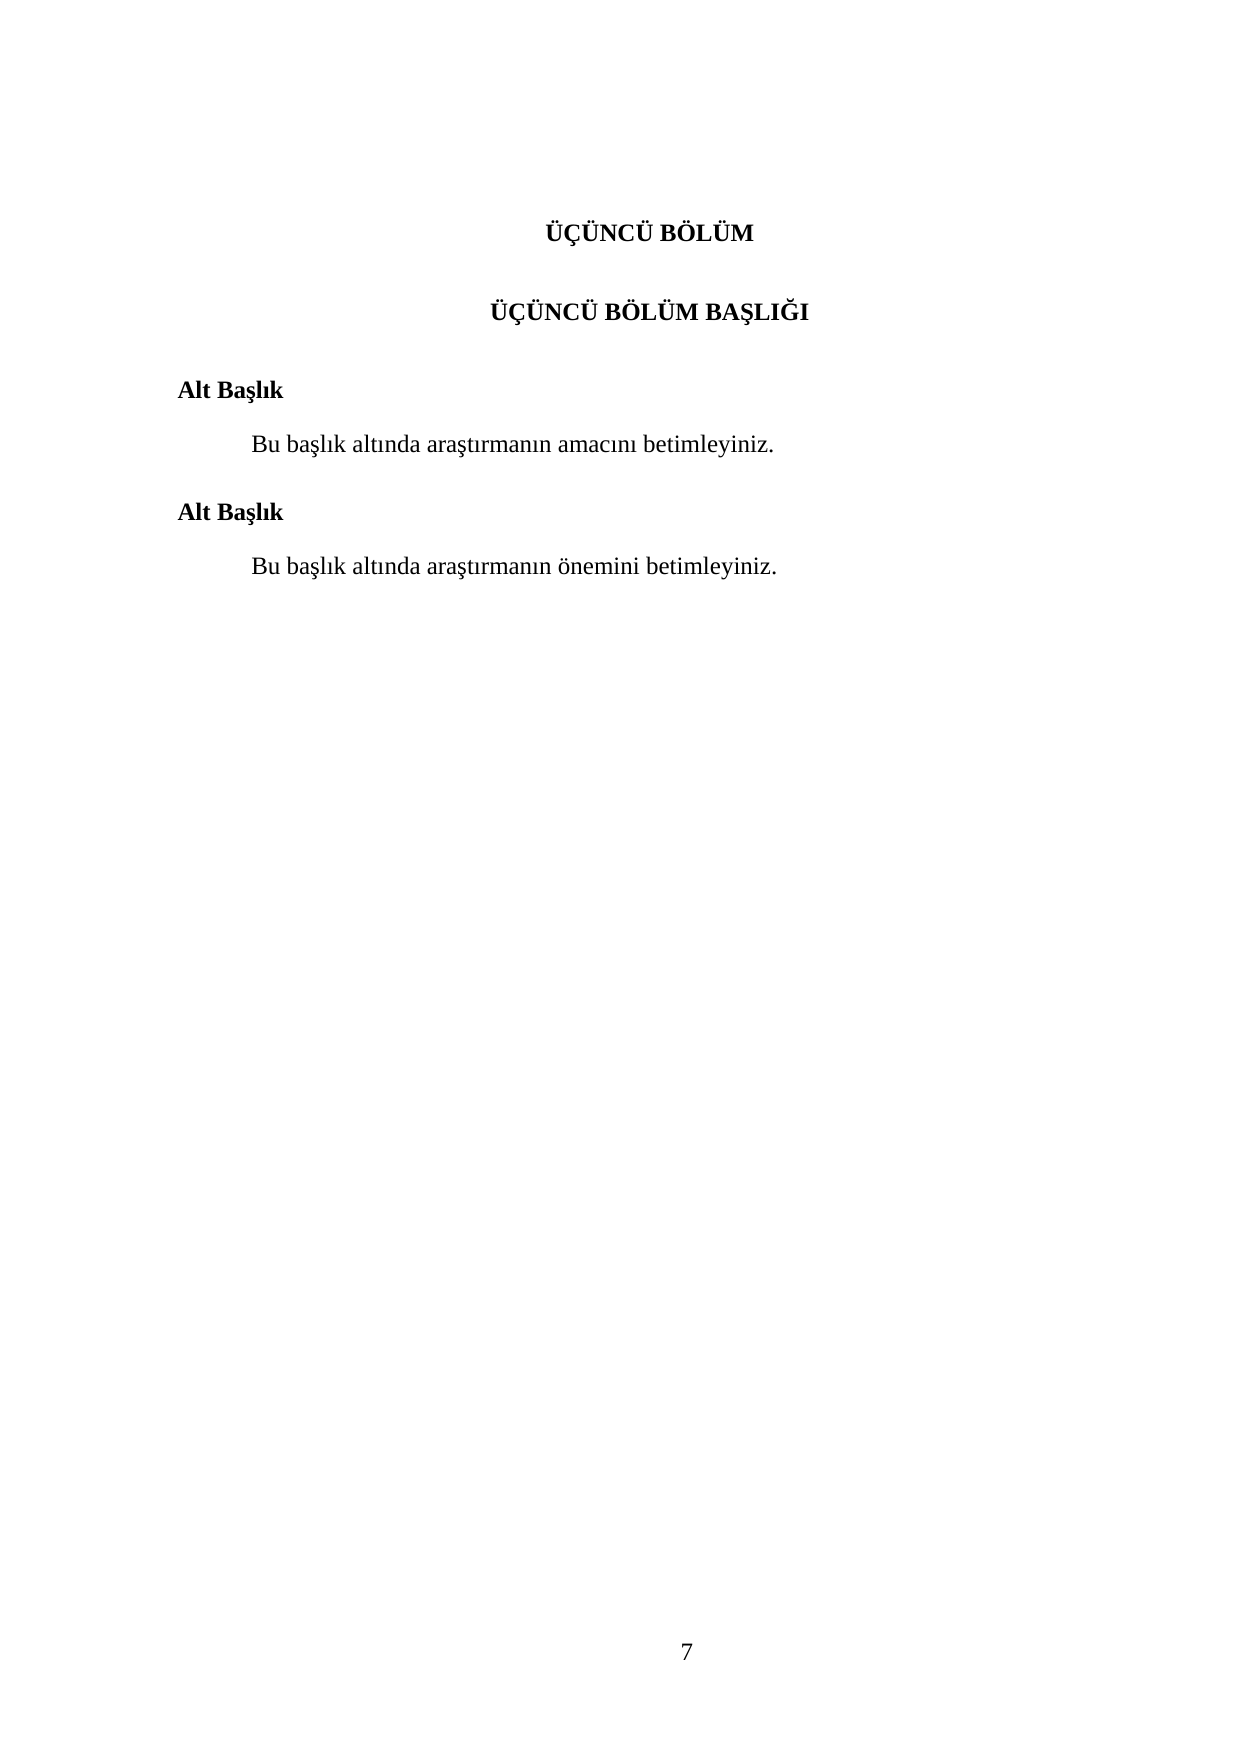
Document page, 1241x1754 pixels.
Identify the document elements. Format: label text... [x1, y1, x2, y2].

text ÜÇÜNCÜ BÖLÜM [177, 218, 1122, 247]
text Bu başlık altında araştırmanın önemini betimleyiniz. [177, 551, 1122, 580]
subtitle Alt Başlık [177, 376, 1122, 404]
subtitle ÜÇÜNCÜ BÖLÜM BAŞLIĞI [177, 297, 1122, 326]
text Bu başlık altında araştırmanın amacını betimleyiniz. [177, 429, 1122, 458]
subtitle Alt Başlık [177, 497, 1122, 526]
